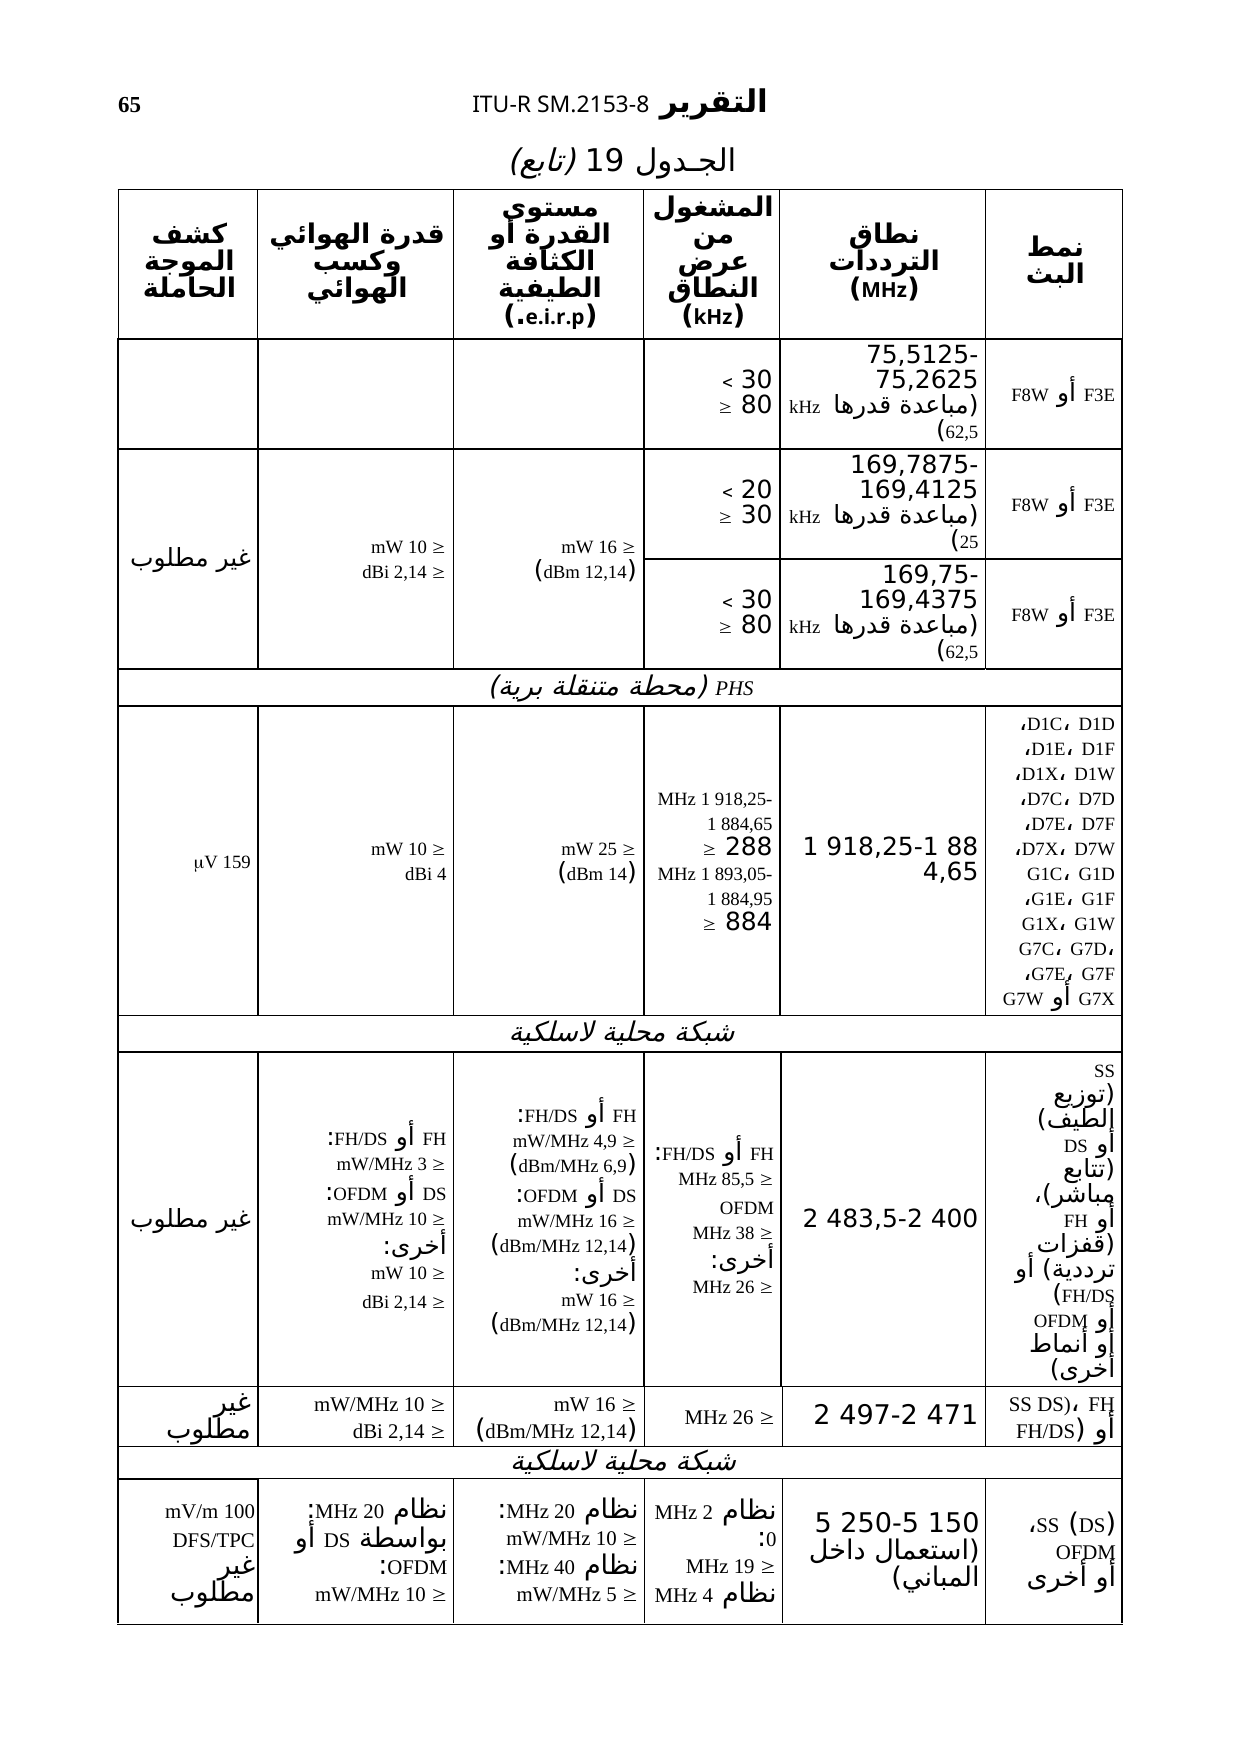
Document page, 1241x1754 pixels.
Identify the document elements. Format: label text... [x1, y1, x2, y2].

table_cell SS DS)، FH أو (FH/DS [986, 1387, 1121, 1446]
table_cell [119, 340, 257, 448]
table_header مستوى القدرة أو الكثافة الطيفية (e.i.r.p.) [454, 190, 643, 338]
table_cell MHz 1 918,25-1 884,65 288 MHz 1 893,05-1 884,95 884 [645, 707, 779, 1015]
table_cell F3E أو F8W [986, 340, 1121, 448]
table_cell 20 30 [645, 450, 779, 558]
table_cell mW 16 (dBm/MHz 12,14) [454, 1387, 644, 1446]
table_cell 1 918,25-1 884,65 [781, 707, 985, 1015]
table_header نطاق الترددات (MHz) [780, 190, 985, 338]
table_cell 5 250-5 150 (استعمال داخل المباني) [783, 1479, 985, 1623]
table_cell شبكة محلية لاسلكية [119, 1016, 1121, 1051]
table_cell غير مطلوب [119, 1387, 257, 1446]
table_cell MHz 26 [645, 1387, 782, 1446]
table_cell mW 25 (dBm 14) [454, 707, 643, 1015]
table_cell (DS) SS، OFDM أو أخرى [986, 1479, 1121, 1623]
table_cell SS (توزيع الطيف) أو DS (تتابع مباشر)، أو FH (قفزات ترددية) أو FH/DS) أو OFDM أو أنماط أخرى) [986, 1053, 1121, 1386]
table_cell نظام MHz 20: MHz 19 نظام MHz 40: MHz 38 [645, 1479, 782, 1623]
table_cell شبكة محلية لاسلكية [119, 1447, 1121, 1478]
table_cell PHS (محطة متنقلة برية) [119, 669, 1121, 705]
table_cell FH أو FH/DS: mW/MHz 4,9 (dBm/MHz 6,9) DS أو OFDM: mW/MHz 16 (dBm/MHz 12,14) أخرى: mW 16 (dBm/MHz 12,14) [454, 1053, 643, 1386]
text الجـدول 19 (تابع) [118, 148, 1122, 177]
table_cell F3E أو F8W [986, 450, 1121, 558]
table_cell mV/m 100 DFS/TPC غير مطلوب [119, 1480, 257, 1623]
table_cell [259, 1479, 453, 1623]
table_cell 30 80 [645, 340, 779, 448]
table_cell 30 80 [645, 560, 779, 668]
table_cell FH أو FH/DS: mW/MHz 3 DS أو OFDM: mW/MHz 10 أخرى: mW 10 dBi 2,14 [259, 1053, 453, 1386]
table_cell D1C، D1D، D1E، D1F، D1X، D1W، D7C، D7D، D7E، D7F، D7X، D7W، G1C، G1D G1E، G1F، G1X، G1W G7C، G7D، G7E، G7F، G7X أو G7W [986, 707, 1121, 1015]
table_header قدرة الهوائي وكسب الهوائي [258, 190, 453, 338]
table_cell mW 10 dBi 2,14 [259, 450, 453, 668]
table_cell 2 483,5-2 400 [782, 1053, 985, 1386]
table_cell [259, 340, 453, 448]
table_cell 75,5125-75,2625 (مباعدة قدرها kHz 62,5) [781, 340, 985, 448]
table_cell غير مطلوب [119, 1053, 257, 1386]
table_cell 2 497-2 471 [783, 1387, 985, 1446]
table_cell mW 10 dBi 4 [259, 707, 453, 1015]
table_cell mW/MHz 10 dBi 2,14 [259, 1387, 453, 1446]
table_cell نظام MHz 20: mW/MHz 10 نظام MHz 40: mW/MHz 5 [454, 1479, 644, 1623]
table_cell F3E أو F8W [986, 560, 1121, 668]
table_header المشغول من عرض النطاق (kHz) [644, 190, 779, 338]
table_cell V 159 [119, 707, 257, 1015]
table_cell 169,7875-169,4125 (مباعدة قدرها kHz 25) [781, 450, 985, 558]
table_cell 169,75-169,4375 (مباعدة قدرها kHz 62,5) [781, 560, 985, 668]
table_header نمط البث [986, 190, 1122, 338]
table_cell [454, 340, 643, 448]
table_header كشف الموجة الحاملة [119, 190, 257, 338]
table_cell FH أو FH/DS: MHz 85,5 OFDM MHz 38 أخرى: MHz 26 [645, 1053, 780, 1386]
table_cell غير مطلوب [119, 450, 257, 668]
table_cell mW 16 (dBm 12,14) [454, 450, 643, 668]
